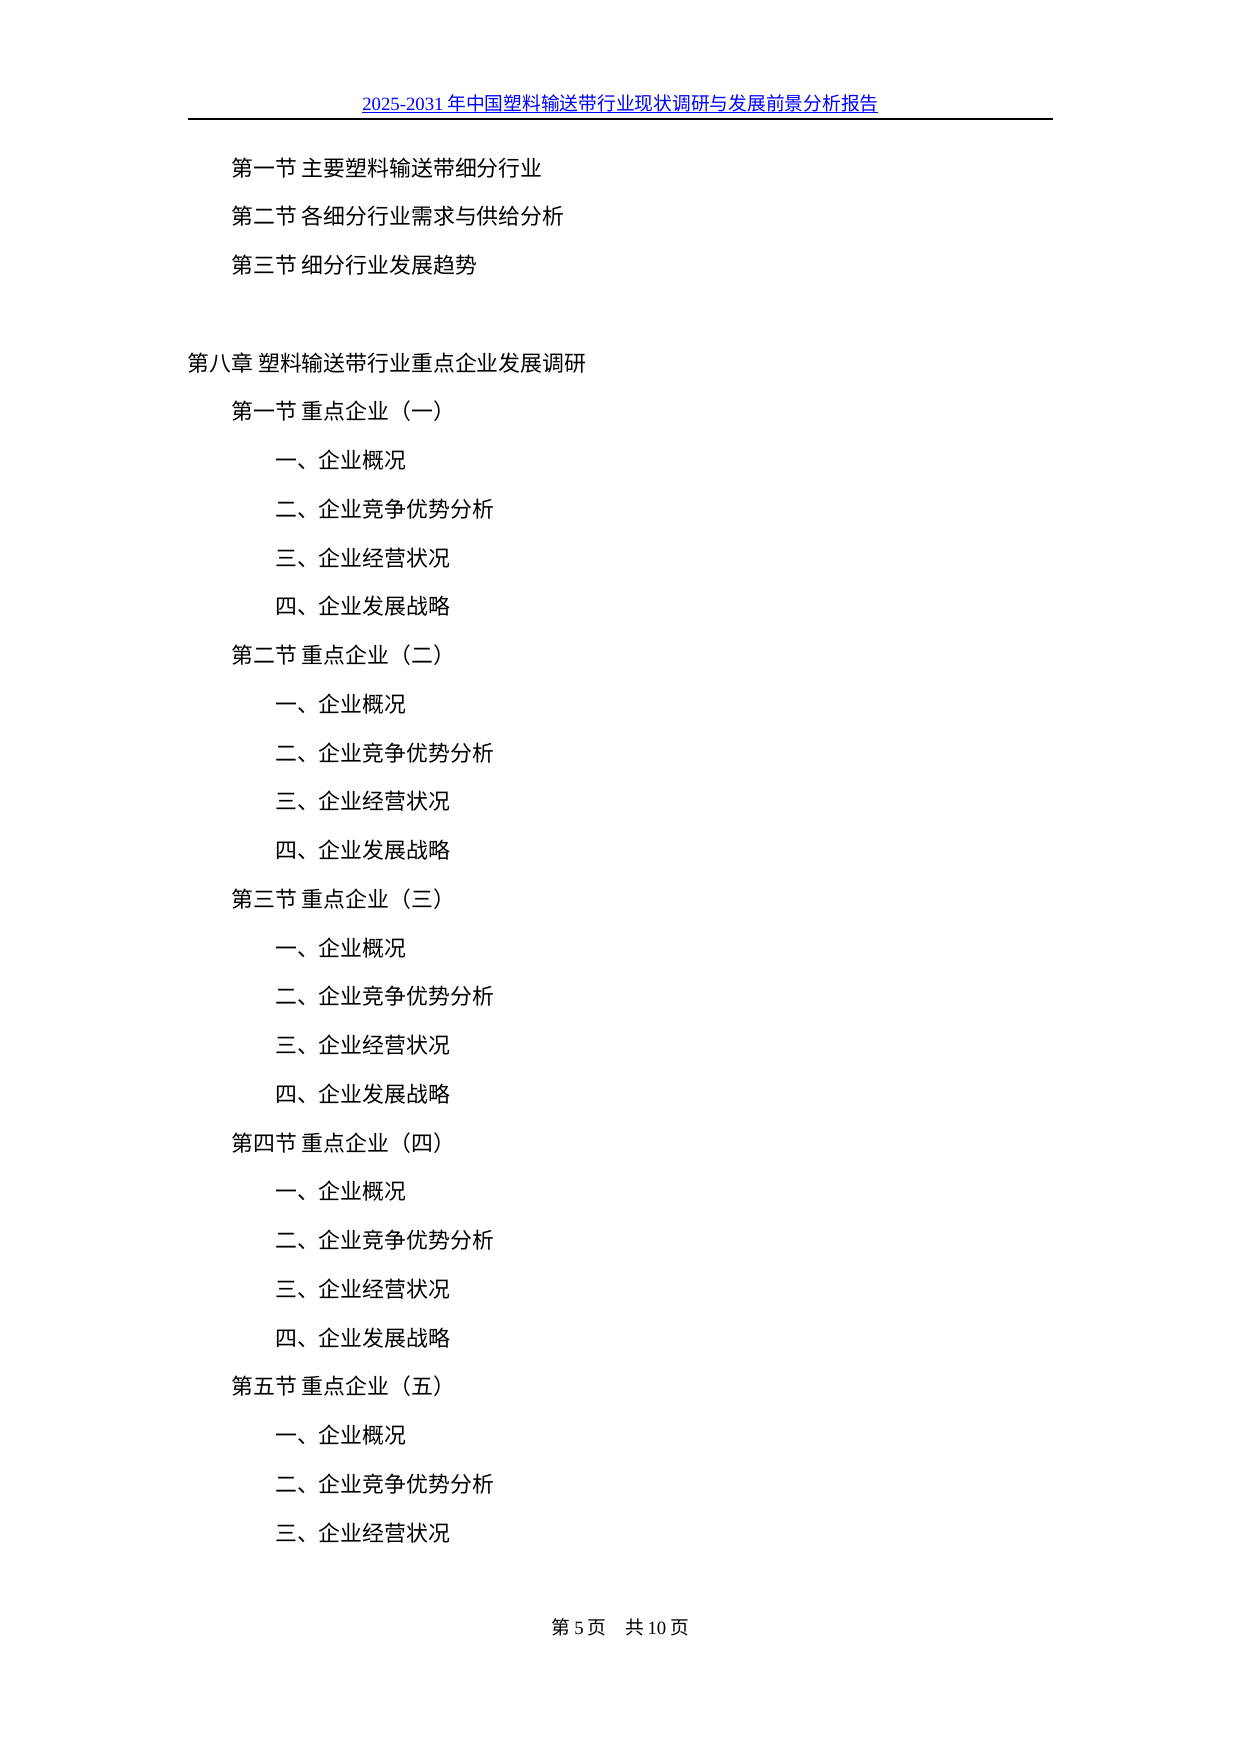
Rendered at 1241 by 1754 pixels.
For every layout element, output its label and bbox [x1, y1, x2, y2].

text [187, 150, 1053, 1548]
